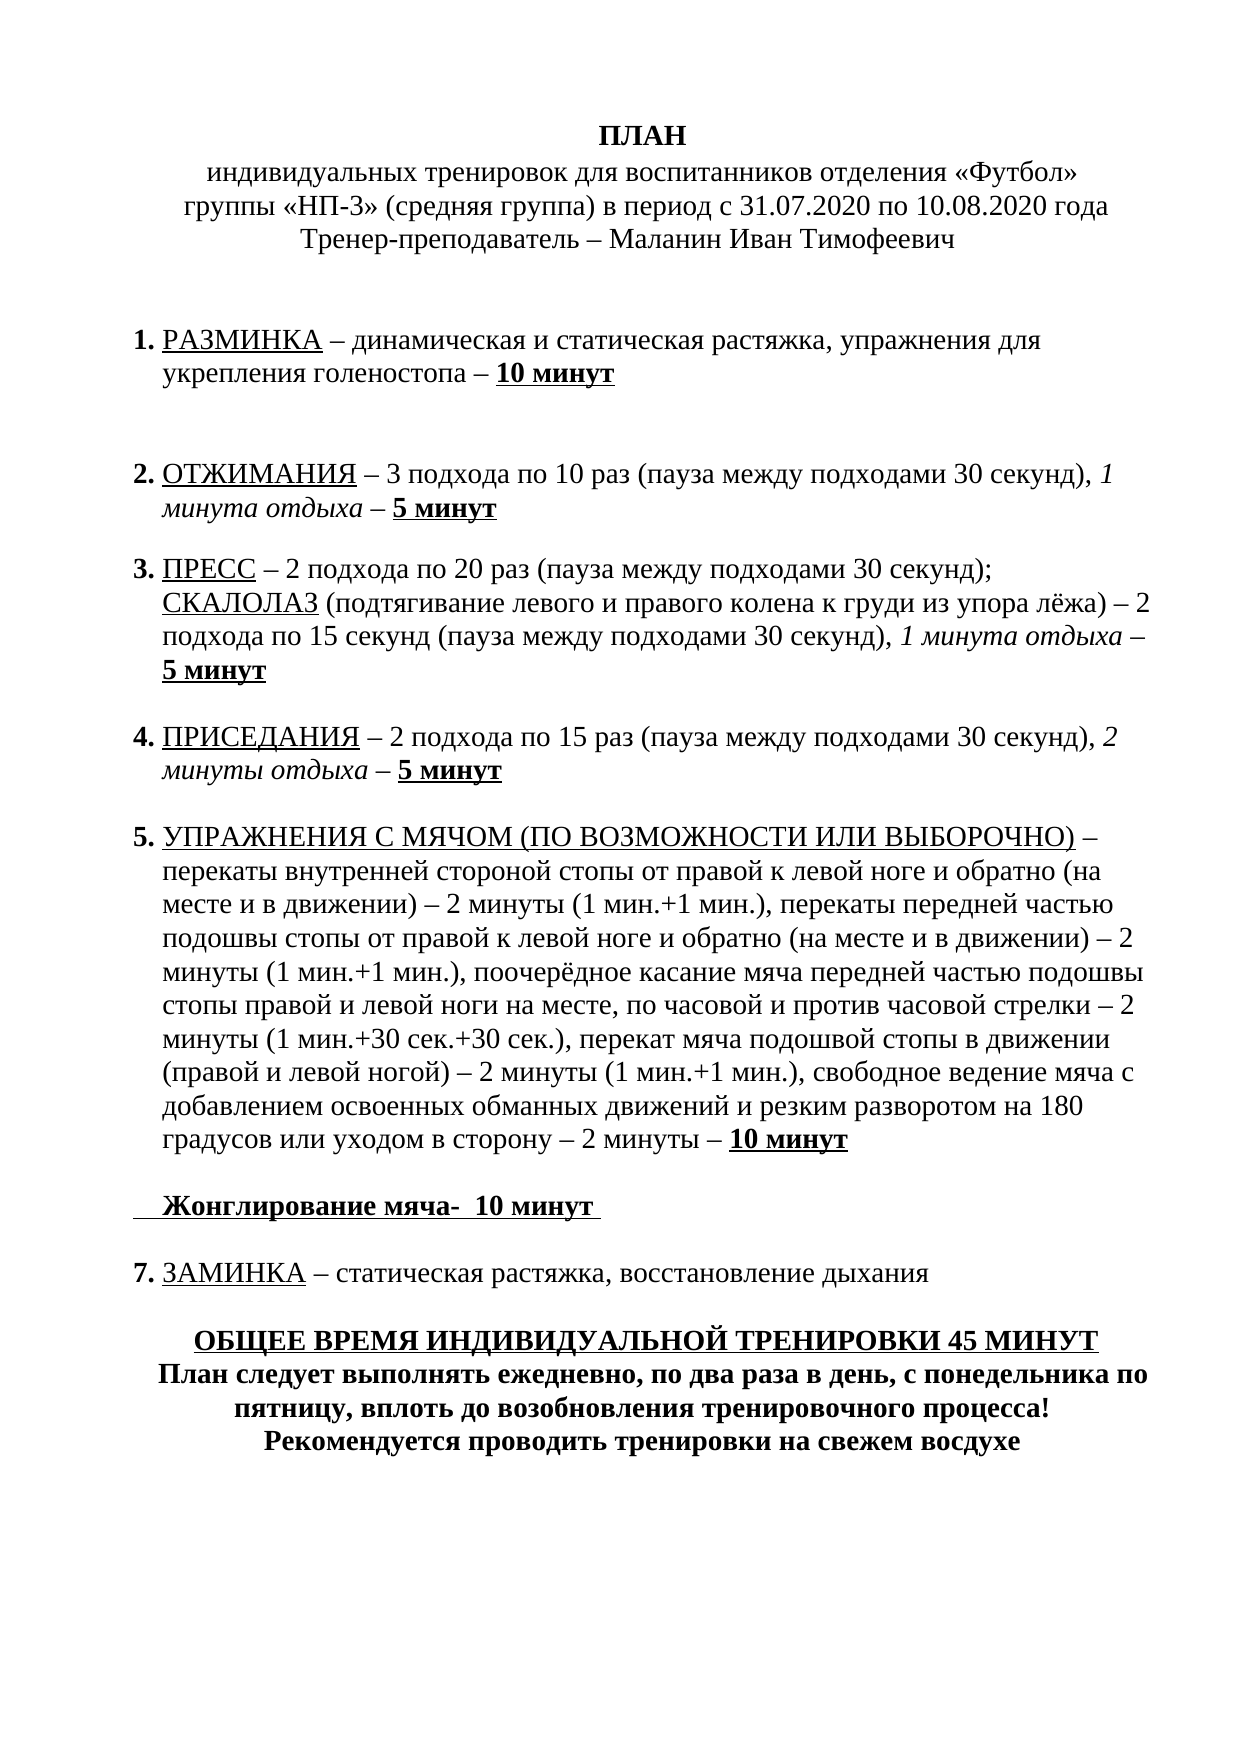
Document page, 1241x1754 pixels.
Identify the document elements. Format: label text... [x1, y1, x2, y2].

text (правой и левой ногой) – 2 минуты (1 мин.+1 мин.), свободное ведение мяча с [133, 1054, 1152, 1088]
text 7. ЗАМИНКА – статическая растяжка, восстановление дыхания [133, 1256, 1152, 1289]
text Тренер-преподаватель – Маланин Иван Тимофеевич [103, 221, 1152, 255]
text Жонглирование мяча- 10 минут [133, 1188, 1152, 1222]
text ПЛАН [133, 118, 1152, 152]
text индивидуальных тренировок для воспитанников отделения «Футбол» [133, 154, 1152, 188]
text минуты отдыха – 5 минут [133, 752, 1152, 786]
text минута отдыха – 5 минут [133, 490, 1152, 523]
text стопы правой и левой ноги на месте, по часовой и против часовой стрелки – 2 [133, 987, 1152, 1021]
text перекаты внутренней стороной стопы от правой к левой ноге и обратно (на [133, 853, 1152, 887]
text группы «НП-3» (средняя группа) в период с 31.07.2020 по 10.08.2020 года [133, 188, 1152, 221]
text подошвы стопы от правой к левой ноге и обратно (на месте и в движении) – 2 [133, 920, 1152, 954]
text 5. УПРАЖНЕНИЯ С МЯЧОМ (ПО ВОЗМОЖНОСТИ ИЛИ ВЫБОРОЧНО) – [133, 819, 1152, 853]
text 2. ОТЖИМАНИЯ – 3 подхода по 10 раз (пауза между подходами 30 секунд), 1 [133, 456, 1152, 490]
text СКАЛОЛАЗ (подтягивание левого и правого колена к груди из упора лёжа) – 2 [133, 585, 1152, 618]
text укрепления голеностопа – 10 минут [133, 356, 1152, 389]
text градусов или уходом в сторону – 2 минуты – 10 минут [133, 1121, 1152, 1155]
text 3. ПРЕСС – 2 подхода по 20 раз (пауза между подходами 30 секунд); [133, 551, 1152, 585]
text План следует выполнять ежедневно, по два раза в день, с понедельника по пятницу, вплоть до возобновления тренировочного процесса! [133, 1356, 1152, 1423]
text ОБЩЕЕ ВРЕМЯ ИНДИВИДУАЛЬНОЙ ТРЕНИРОВКИ 45 МИНУТ [133, 1323, 1152, 1356]
text минуты (1 мин.+1 мин.), поочерёдное касание мяча передней частью подошвы [133, 954, 1152, 987]
text Рекомендуется проводить тренировки на свежем восдухе [133, 1423, 1152, 1457]
text 5 минут [133, 652, 1152, 685]
text 4. ПРИСЕДАНИЯ – 2 подхода по 15 раз (пауза между подходами 30 секунд), 2 [133, 719, 1152, 752]
text добавлением освоенных обманных движений и резким разворотом на 180 [133, 1088, 1152, 1121]
text месте и в движении) – 2 минуты (1 мин.+1 мин.), перекаты передней частью [133, 887, 1152, 920]
text подхода по 15 секунд (пауза между подходами 30 секунд), 1 минута отдыха – [133, 618, 1152, 652]
text минуты (1 мин.+30 сек.+30 сек.), перекат мяча подошвой стопы в движении [133, 1021, 1152, 1054]
text 1. РАЗМИНКА – динамическая и статическая растяжка, упражнения для [133, 322, 1152, 356]
